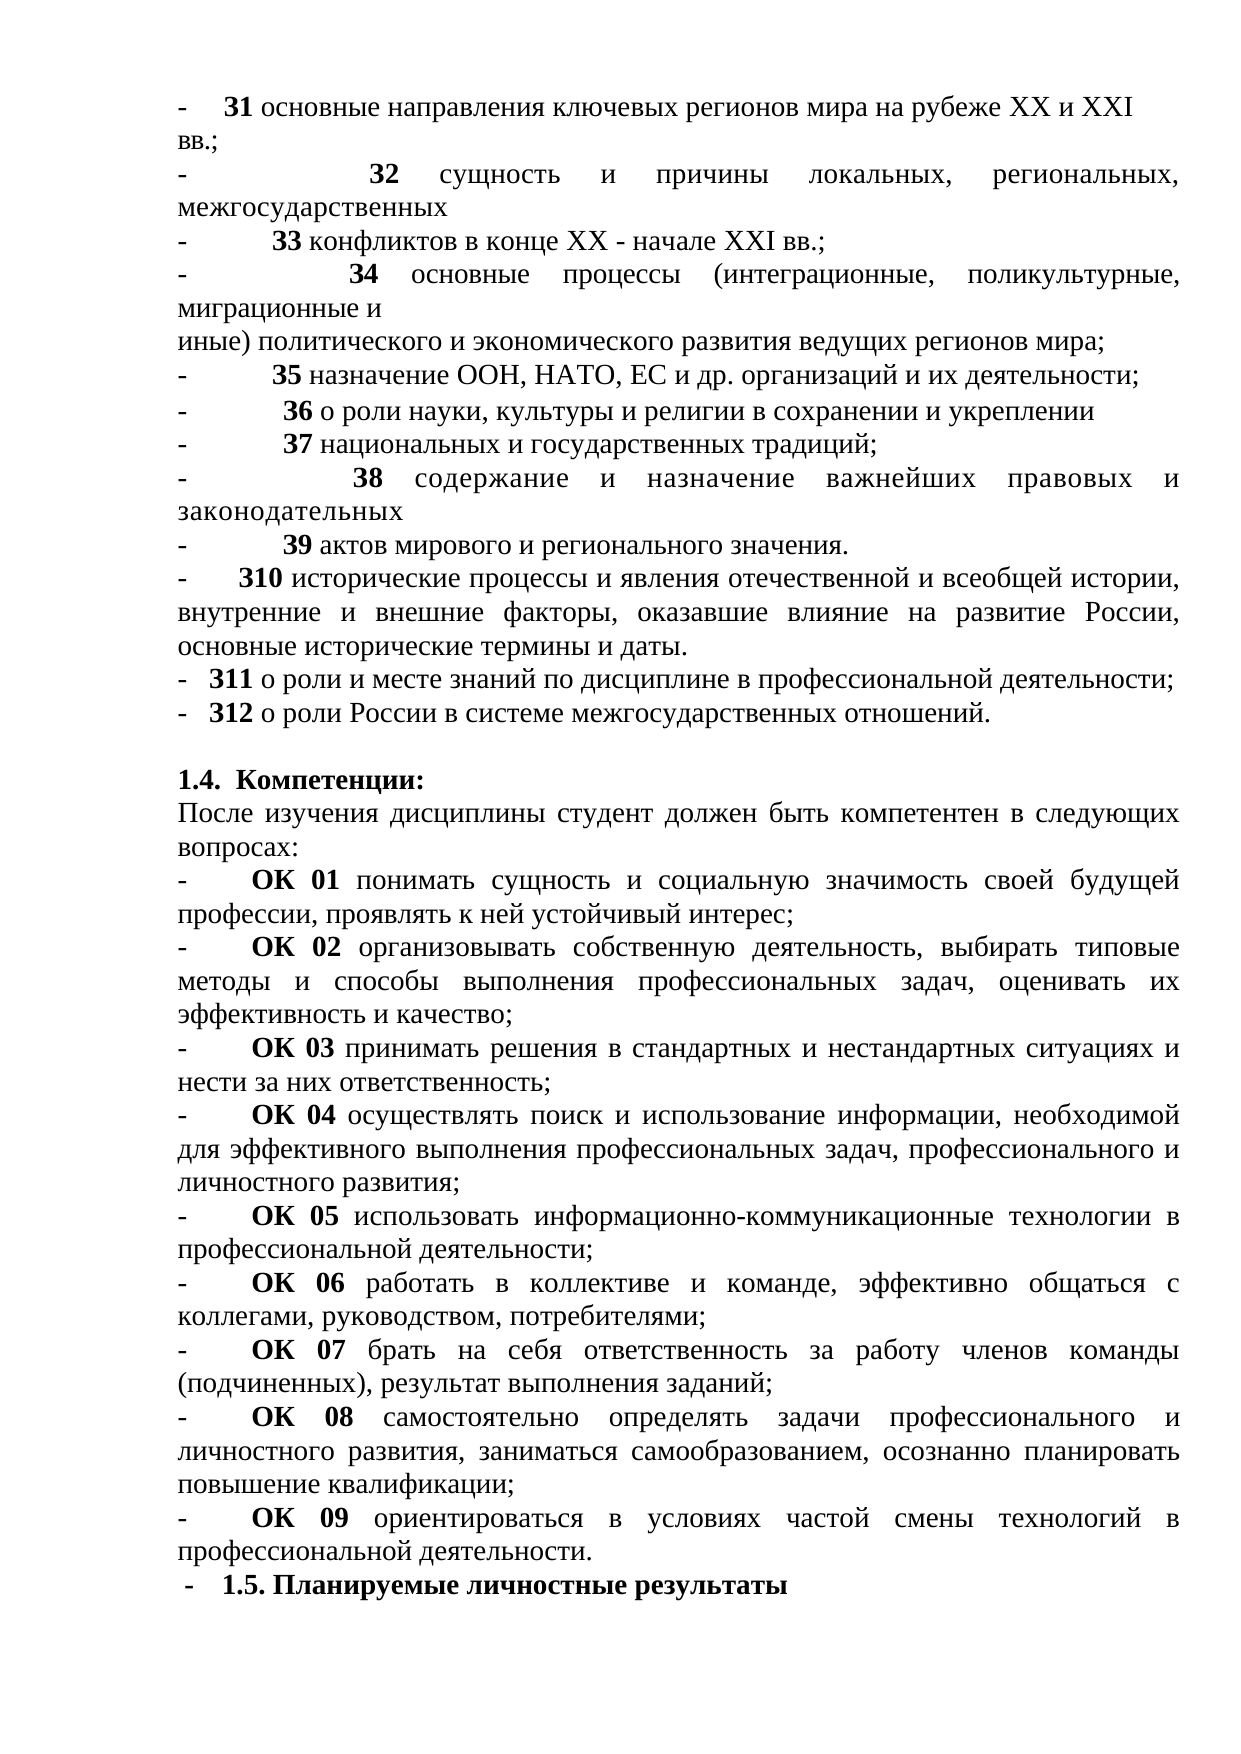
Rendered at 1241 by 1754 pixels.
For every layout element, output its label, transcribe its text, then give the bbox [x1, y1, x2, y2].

text вв.; [177, 122, 1181, 156]
text - З11 о роли и месте знаний по дисциплине в профессиональной деятельности; [177, 661, 1181, 695]
list ОК 06 работать в коллективе и команде, эффективно общаться с коллегами, руководством, потребителями; [177, 1265, 1181, 1332]
list З7 национальных и государственных традиций; [177, 426, 1181, 460]
list ОК 03 принимать решения в стандартных и нестандартных ситуациях и нести за них ответственность; [177, 1030, 1181, 1097]
list З2 сущность и причины локальных, региональных, межгосударственных [177, 156, 1181, 223]
list З9 актов мирового и регионального значения. [177, 527, 1181, 561]
list ОК 09 ориентироваться в условиях частой смены технологий в профессиональной деятельности. [177, 1500, 1181, 1567]
text После изучения дисциплины студент должен быть компетентен в следующих вопросах: [177, 795, 1181, 862]
list ОК 01 понимать сущность и социальную значимость своей будущей профессии, проявлять к ней устойчивый интерес; [177, 862, 1181, 929]
text - З1 основные направления ключевых регионов мира на рубеже XX и XXI [177, 89, 1181, 122]
text иные) политического и экономического развития ведущих регионов мира; [177, 323, 1181, 357]
list З3 конфликтов в конце XX - начале XXI вв.; [177, 223, 1181, 256]
list ОК 07 брать на себя ответственность за работу членов команды (подчиненных), результат выполнения заданий; [177, 1332, 1181, 1399]
text - З12 о роли России в системе межгосударственных отношений. [177, 695, 1181, 728]
list З8 содержание и назначение важнейших правовых и законодательных [177, 460, 1181, 527]
list ОК 05 использовать информационно-коммуникационные технологии в профессиональной деятельности; [177, 1198, 1181, 1265]
list З4 основные процессы (интеграционные, поликультурные, миграционные и [177, 256, 1181, 323]
list З6 о роли науки, культуры и религии в сохранении и укреплении [177, 393, 1181, 426]
text 1.4. Компетенции: [177, 762, 1181, 795]
list ОК 04 осуществлять поиск и использование информации, необходимой для эффективного выполнения профессиональных задач, профессионального и личностного развития; [177, 1097, 1181, 1198]
list ОК 08 самостоятельно определять задачи профессионального и личностного развития, заниматься самообразованием, осознанно планировать повышение квалификации; [177, 1399, 1181, 1500]
list ОК 02 организовывать собственную деятельность, выбирать типовые методы и способы выполнения профессиональных задач, оценивать их эффективность и качество; [177, 929, 1181, 1030]
list - З10 исторические процессы и явления отечественной и всеобщей истории, внутренние и внешние факторы, оказавшие влияние на развитие России, основные исторические термины и даты. [177, 561, 1181, 661]
list З5 назначение ООН, НАТО, ЕС и др. организаций и их деятельности; [177, 357, 1181, 391]
list 1.5. Планируемые личностные результаты [184, 1567, 1181, 1600]
